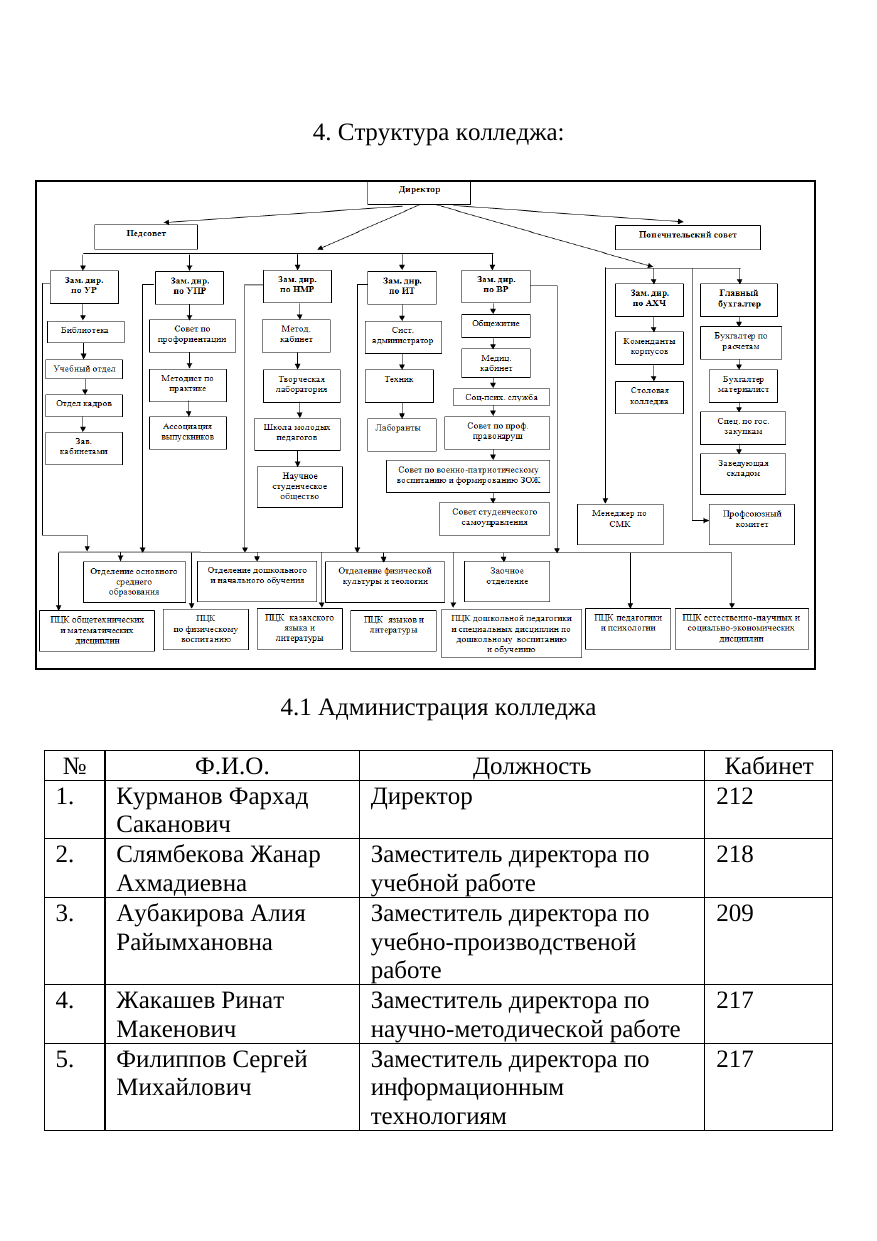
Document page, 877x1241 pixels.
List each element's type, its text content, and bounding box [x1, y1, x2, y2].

table_cell 3. [45, 898, 104, 984]
table_cell Заместитель директора по учебной работе [360, 839, 704, 897]
table_cell Жакашев Ринат Макенович [106, 985, 359, 1043]
table_cell Курманов Фархад Саканович [106, 781, 359, 838]
table_header Кабинет [705, 751, 832, 780]
table_cell Заместитель директора по информационным технологиям [360, 1044, 704, 1130]
picture [37, 182, 814, 668]
table_cell 218 [705, 839, 832, 897]
table_cell Заместитель директора по научно-методической работе [360, 985, 704, 1043]
table_header Должность [360, 751, 704, 780]
table_cell 2. [45, 839, 104, 897]
table_cell 1. [45, 781, 104, 838]
table_cell 5. [45, 1044, 104, 1130]
table_header Ф.И.О. [106, 751, 359, 780]
table_cell 209 [705, 898, 832, 984]
table_cell Слямбекова Жанар Ахмадиевна [106, 839, 359, 897]
table_cell 4. [45, 985, 104, 1043]
table_header № [45, 751, 104, 780]
table_cell Заместитель директора по учебно-производственой работе [360, 898, 704, 984]
table_cell 212 [705, 781, 832, 838]
table_cell 217 [705, 1044, 832, 1130]
table_cell 217 [705, 985, 832, 1043]
table_cell Аубакирова Алия Райымхановна [106, 898, 359, 984]
table_cell Директор [360, 781, 704, 838]
text 4.1 Администрация колледжа [89, 692, 788, 721]
table_cell Филиппов Сергей Михайлович [106, 1044, 359, 1130]
text 4. Структура колледжа: [89, 117, 788, 146]
